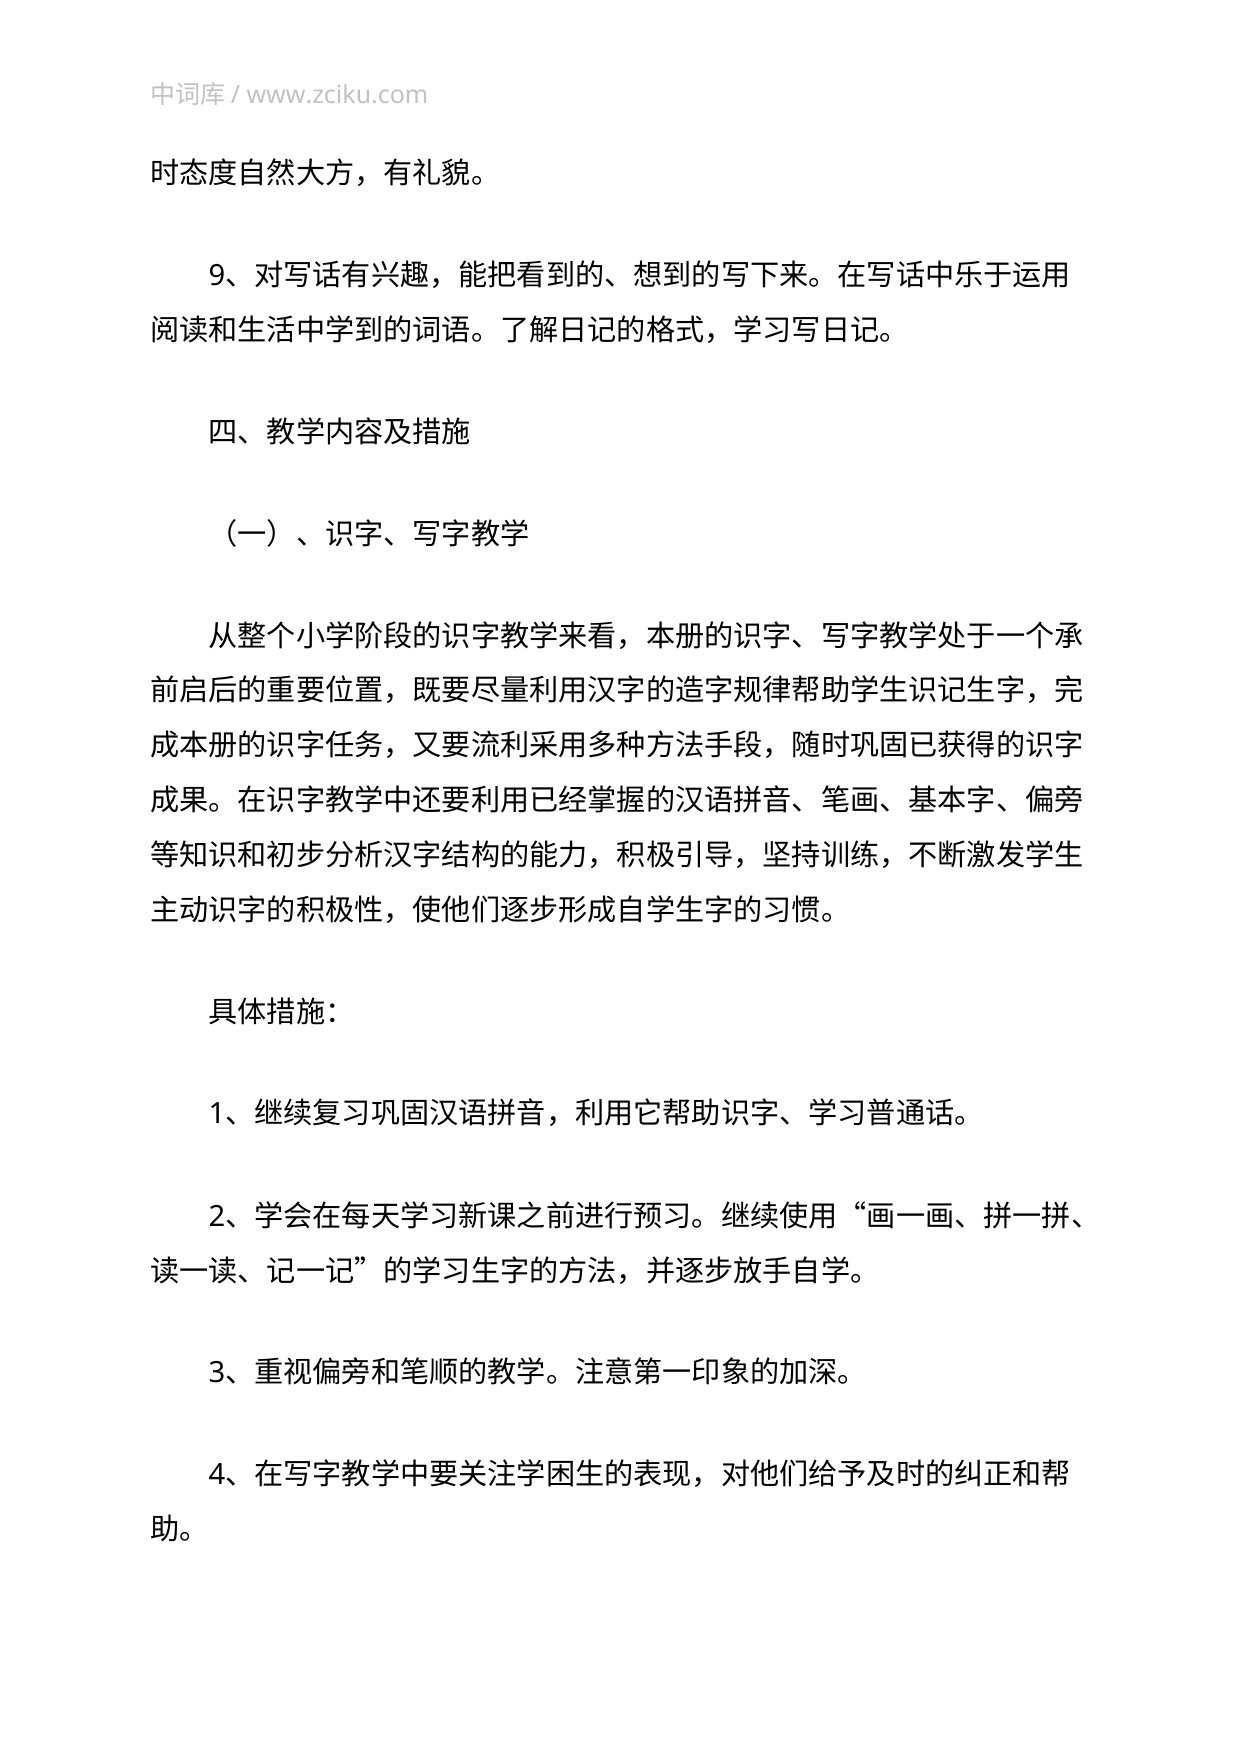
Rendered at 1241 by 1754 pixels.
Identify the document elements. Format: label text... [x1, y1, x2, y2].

text 具体措施： [150, 988, 1090, 1031]
text 从整个小学阶段的识字教学来看，本册的识字、写字教学处于一个承前启后的重要位置，既要尽量利用汉字的造字规律帮助学生识记生字，完成本册的识字任务，又要流利采用多种方法手段，随时巩固已获得的识字成果。在识字教学中还要利用已经掌握的汉语拼音、笔画、基本字、偏旁等知识和初步分析汉字结构的能力，积极引导，坚持训练，不断激发学生主动识字的积极性，使他们逐步形成自学生字的习惯。 [150, 612, 1090, 929]
text （一）、识字、写字教学 [150, 510, 1090, 553]
text 1、继续复习巩固汉语拼音，利用它帮助识字、学习普通话。 [150, 1090, 1090, 1132]
text 3、重视偏旁和笔顺的教学。注意第一印象的加深。 [150, 1349, 1090, 1391]
text 4、在写字教学中要关注学困生的表现，对他们给予及时的纠正和帮助。 [150, 1451, 1090, 1548]
text 9、对写话有兴趣，能把看到的、想到的写下来。在写话中乐于运用阅读和生活中学到的词语。了解日记的格式，学习写日记。 [150, 252, 1090, 349]
text 2、学会在每天学习新课之前进行预习。继续使用“画一画、拼一拼、读一读、记一记”的学习生字的方法，并逐步放手自学。 [150, 1192, 1090, 1289]
text 四、教学内容及措施 [150, 408, 1090, 451]
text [150, 150, 1090, 192]
